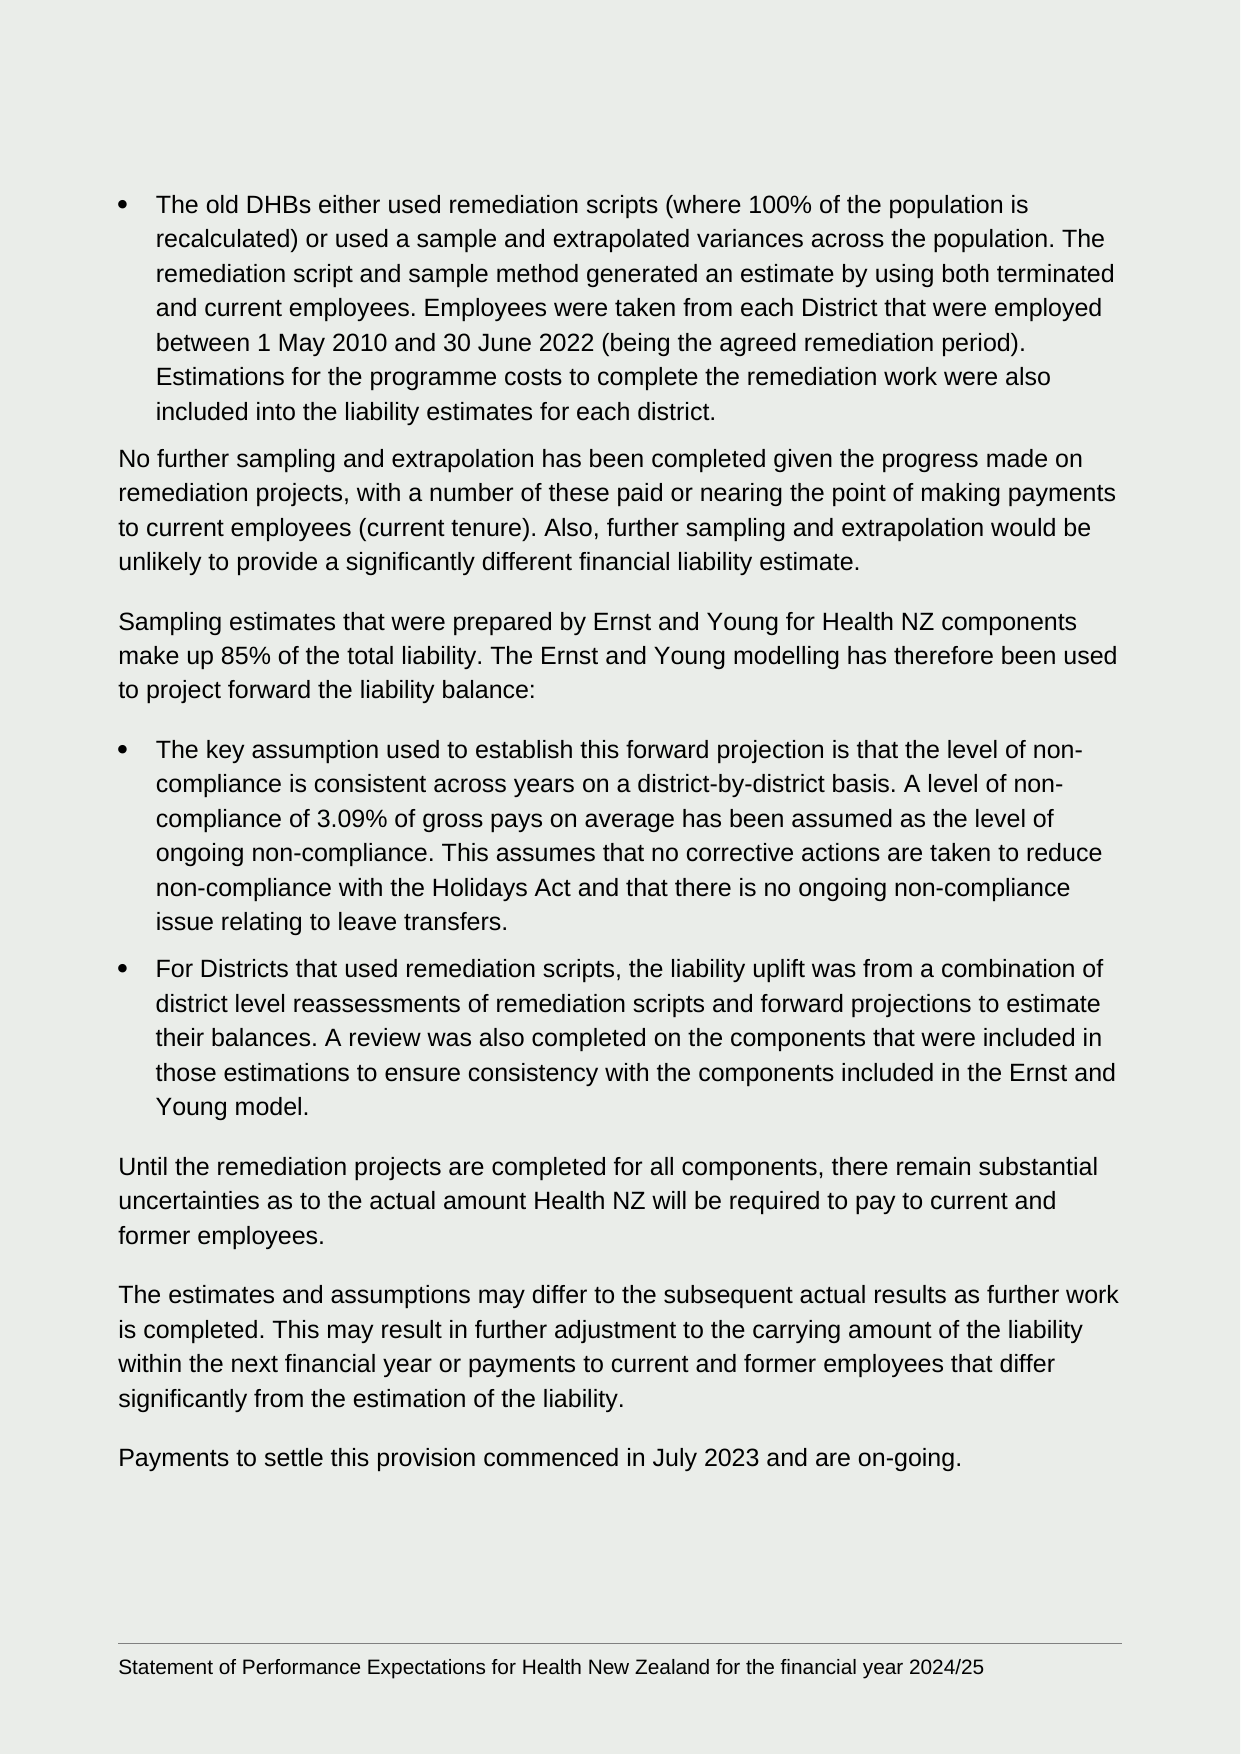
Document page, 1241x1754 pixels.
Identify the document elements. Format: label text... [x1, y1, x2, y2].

text Until the remediation projects are completed for all components, there remain substantial uncertainties as to the actual amount Health NZ will be required to pay to current and former employees. [118, 1152, 1122, 1249]
list The old DHBs either used remediation scripts (where 100% of the population is recalculated) or used a sample and extrapolated variances across the population. The remediation script and sample method generated an estimate by using both terminated and current employees. Employees were taken from each District that were employed between 1 May 2010 and 30 June 2022 (being the agreed remediation period). Estimations for the programme costs to complete the remediation work were also included into the liability estimates for each district. [118, 189, 1122, 425]
text Sampling estimates that were prepared by Ernst and Young for Health NZ components make up 85% of the total liability. The Ernst and Young modelling has therefore been used to project forward the liability balance: [118, 606, 1122, 704]
list The key assumption used to establish this forward projection is that the level of non-compliance is consistent across years on a district-by-district basis. A level of non-compliance of 3.09% of gross pays on average has been assumed as the level of ongoing non-compliance. This assumes that no corrective actions are taken to reduce non-compliance with the Holidays Act and that there is no ongoing non-compliance issue relating to leave transfers. [118, 735, 1122, 936]
text Payments to settle this provision commenced in July 2023 and are on-going. [118, 1443, 1122, 1472]
list For Districts that used remediation scripts, the liability uplift was from a combination of district level reassessments of remediation scripts and forward projections to estimate their balances. A review was also completed on the components that were included in those estimations to ensure consistency with the components included in the Ernst and Young model. [118, 954, 1122, 1121]
text No further sampling and extrapolation has been completed given the progress made on remediation projects, with a number of these paid or nearing the point of making payments to current employees (current tenure). Also, further sampling and extrapolation would be unlikely to provide a significantly different financial liability estimate. [118, 443, 1122, 576]
text The estimates and assumptions may differ to the subsequent actual results as further work is completed. This may result in further adjustment to the carrying amount of the liability within the next financial year or payments to current and former employees that differ significantly from the estimation of the liability. [118, 1280, 1122, 1412]
